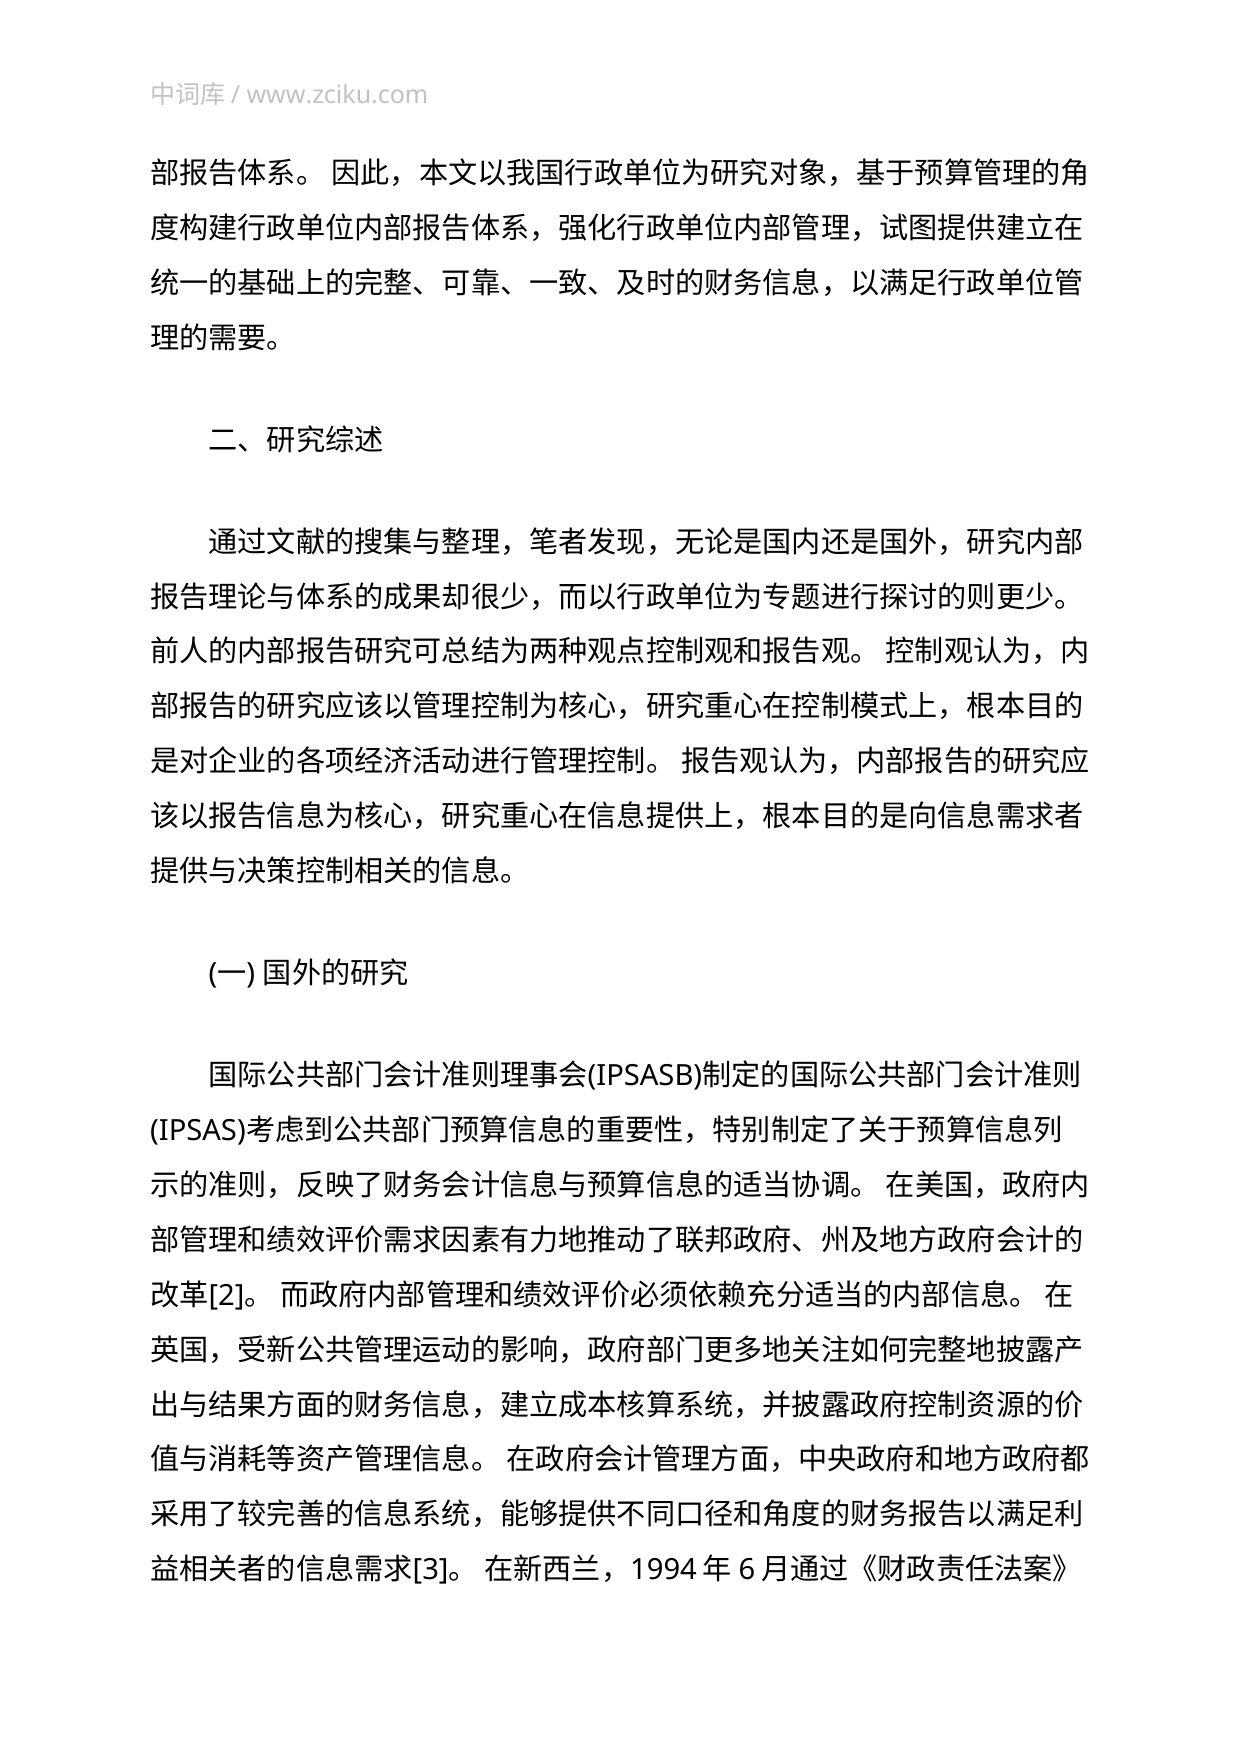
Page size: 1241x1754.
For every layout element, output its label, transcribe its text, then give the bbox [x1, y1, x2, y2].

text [150, 1051, 1090, 1588]
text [150, 150, 1090, 357]
text 二、研究综述 [150, 416, 1090, 459]
text 通过文献的搜集与整理，笔者发现，无论是国内还是国外，研究内部报告理论与体系的成果却很少，而以行政单位为专题进行探讨的则更少。 前人的内部报告研究可总结为两种观点控制观和报告观。 控制观认为，内部报告的研究应该以管理控制为核心，研究重心在控制模式上，根本目的是对企业的各项经济活动进行管理控制。 报告观认为，内部报告的研究应该以报告信息为核心，研究重心在信息提供上，根本目的是向信息需求者提供与决策控制相关的信息。 [150, 518, 1090, 890]
text (一) 国外的研究 [150, 949, 1090, 992]
